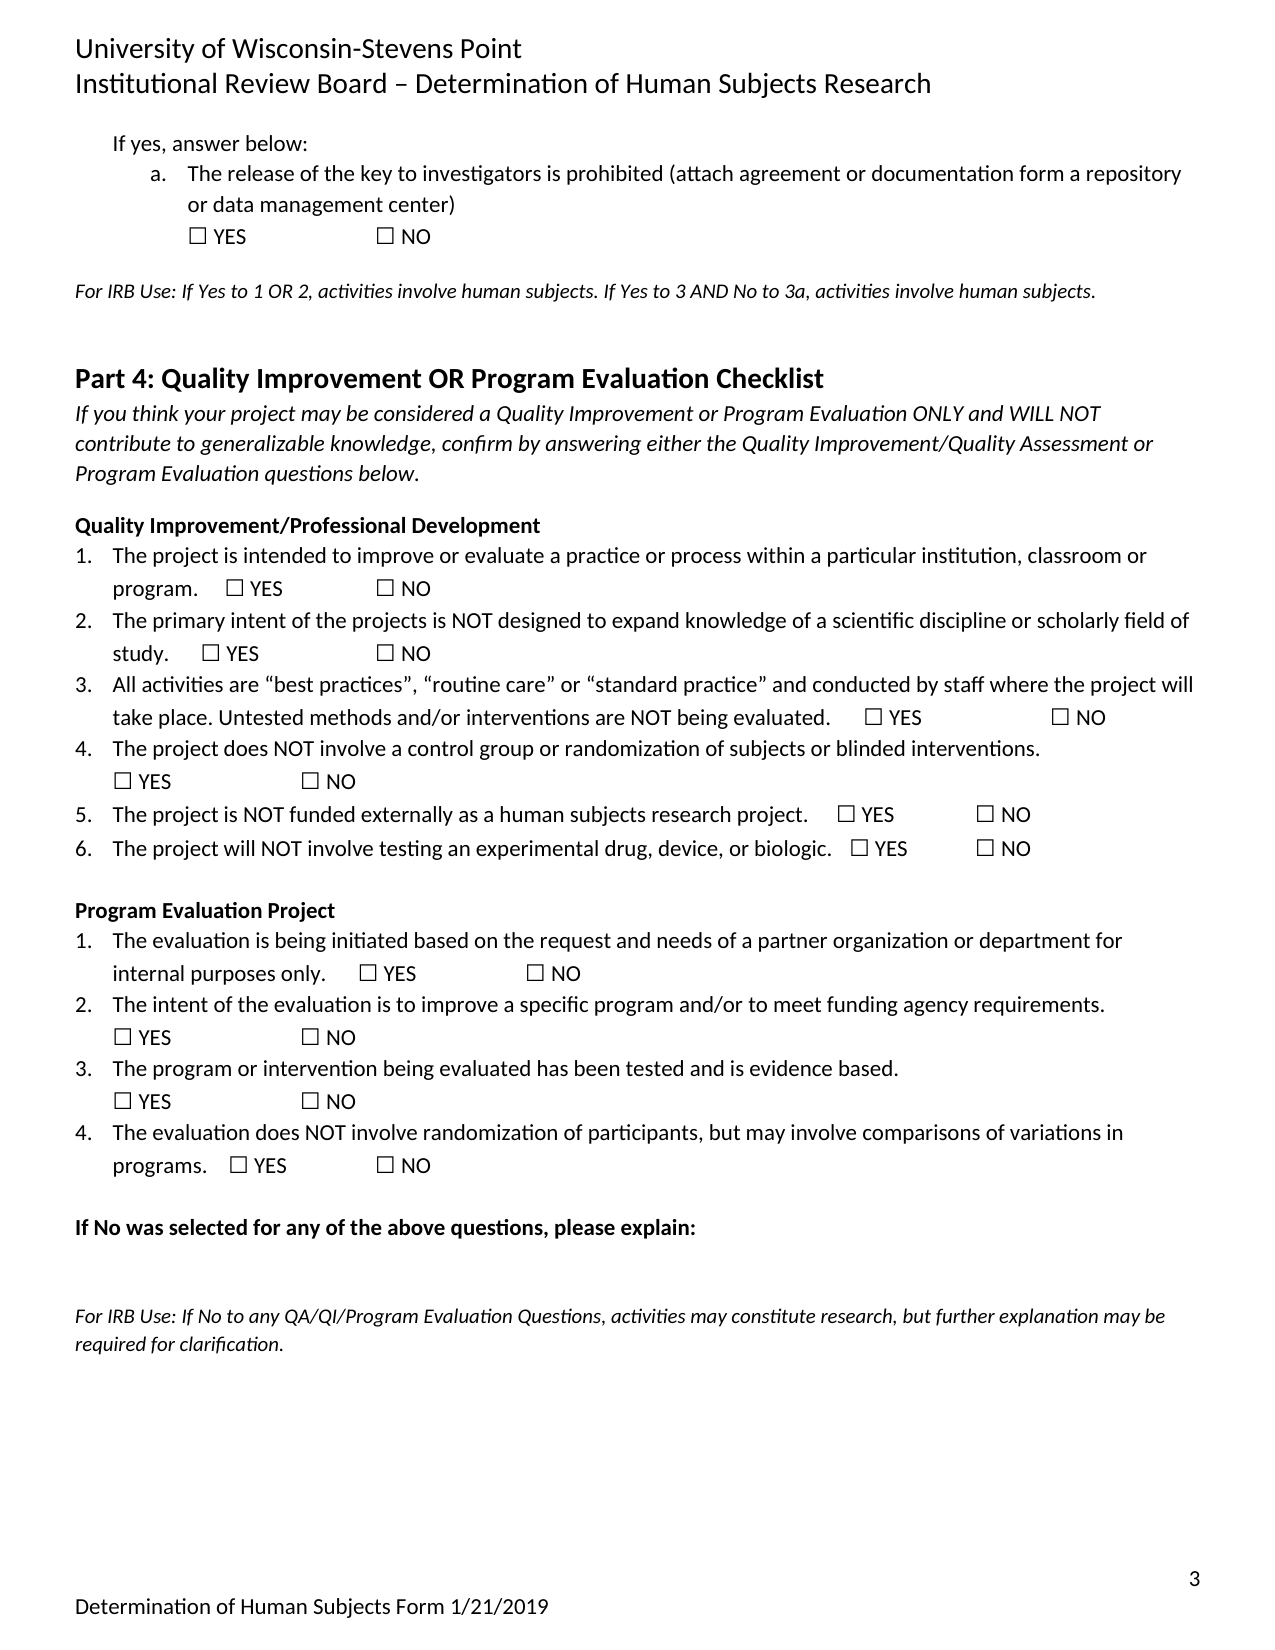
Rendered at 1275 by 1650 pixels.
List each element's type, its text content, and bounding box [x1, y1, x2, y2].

list ☐ YES ☐ NO [112, 765, 1200, 796]
list The intent of the evaluation is to improve a specific program and/or to meet funding agency requirements. [75, 991, 1200, 1019]
list ☐ YES ☐ NO [187, 220, 1200, 251]
list The project will NOT involve testing an experimental drug, device, or biologic. ☐ YES ☐ NO [75, 832, 1200, 863]
list The evaluation is being initiated based on the request and needs of a partner organization or department for internal purposes only. ☐ YES ☐ NO [75, 926, 1200, 988]
list The primary intent of the projects is NOT designed to expand knowledge of a scientific discipline or scholarly field of study. ☐ YES ☐ NO [75, 606, 1200, 668]
list If yes, answer below: [112, 129, 1200, 157]
list The release of the key to investigators is prohibited (attach agreement or documentation form a repository or data management center) [150, 159, 1200, 218]
text For IRB Use: If No to any QA/QI/Program Evaluation Questions, activities may constitute research, but further explanation may be required for clarification. [75, 1304, 1200, 1356]
list The program or intervention being evaluated has been tested and is evidence based. [75, 1054, 1200, 1083]
text Program Evaluation Project [75, 896, 1200, 924]
list All activities are “best practices”, “routine care” or “standard practice” and conducted by staff where the project will take place. Untested methods and/or interventions are NOT being evaluated. ☐ YES ☐ NO [75, 670, 1200, 732]
text Part 4: Quality Improvement OR Program Evaluation Checklist [75, 361, 1200, 396]
text If you think your project may be considered a Quality Improvement or Program Evaluation ONLY and WILL NOT contribute to generalizable knowledge, confirm by answering either the Quality Improvement/Quality Assessment or Program Evaluation questions below. [75, 399, 1200, 487]
text If No was selected for any of the above questions, please explain: [75, 1213, 1200, 1241]
list The project does NOT involve a control group or randomization of subjects or blinded interventions. [75, 734, 1200, 762]
list The project is NOT funded externally as a human subjects research project. ☐ YES ☐ NO [75, 798, 1200, 830]
list ☐ YES ☐ NO [112, 1021, 1200, 1052]
list The evaluation does NOT involve randomization of participants, but may involve comparisons of variations in programs. ☐ YES ☐ NO [75, 1118, 1200, 1180]
text Quality Improvement/Professional Development [75, 511, 1200, 539]
list ☐ YES ☐ NO [112, 1085, 1200, 1116]
list The project is intended to improve or evaluate a practice or process within a particular institution, classroom or program. ☐ YES ☐ NO [75, 542, 1200, 603]
text For IRB Use: If Yes to 1 OR 2, activities involve human subjects. If Yes to 3 AND No to 3a, activities involve human subjects. [75, 278, 1200, 304]
